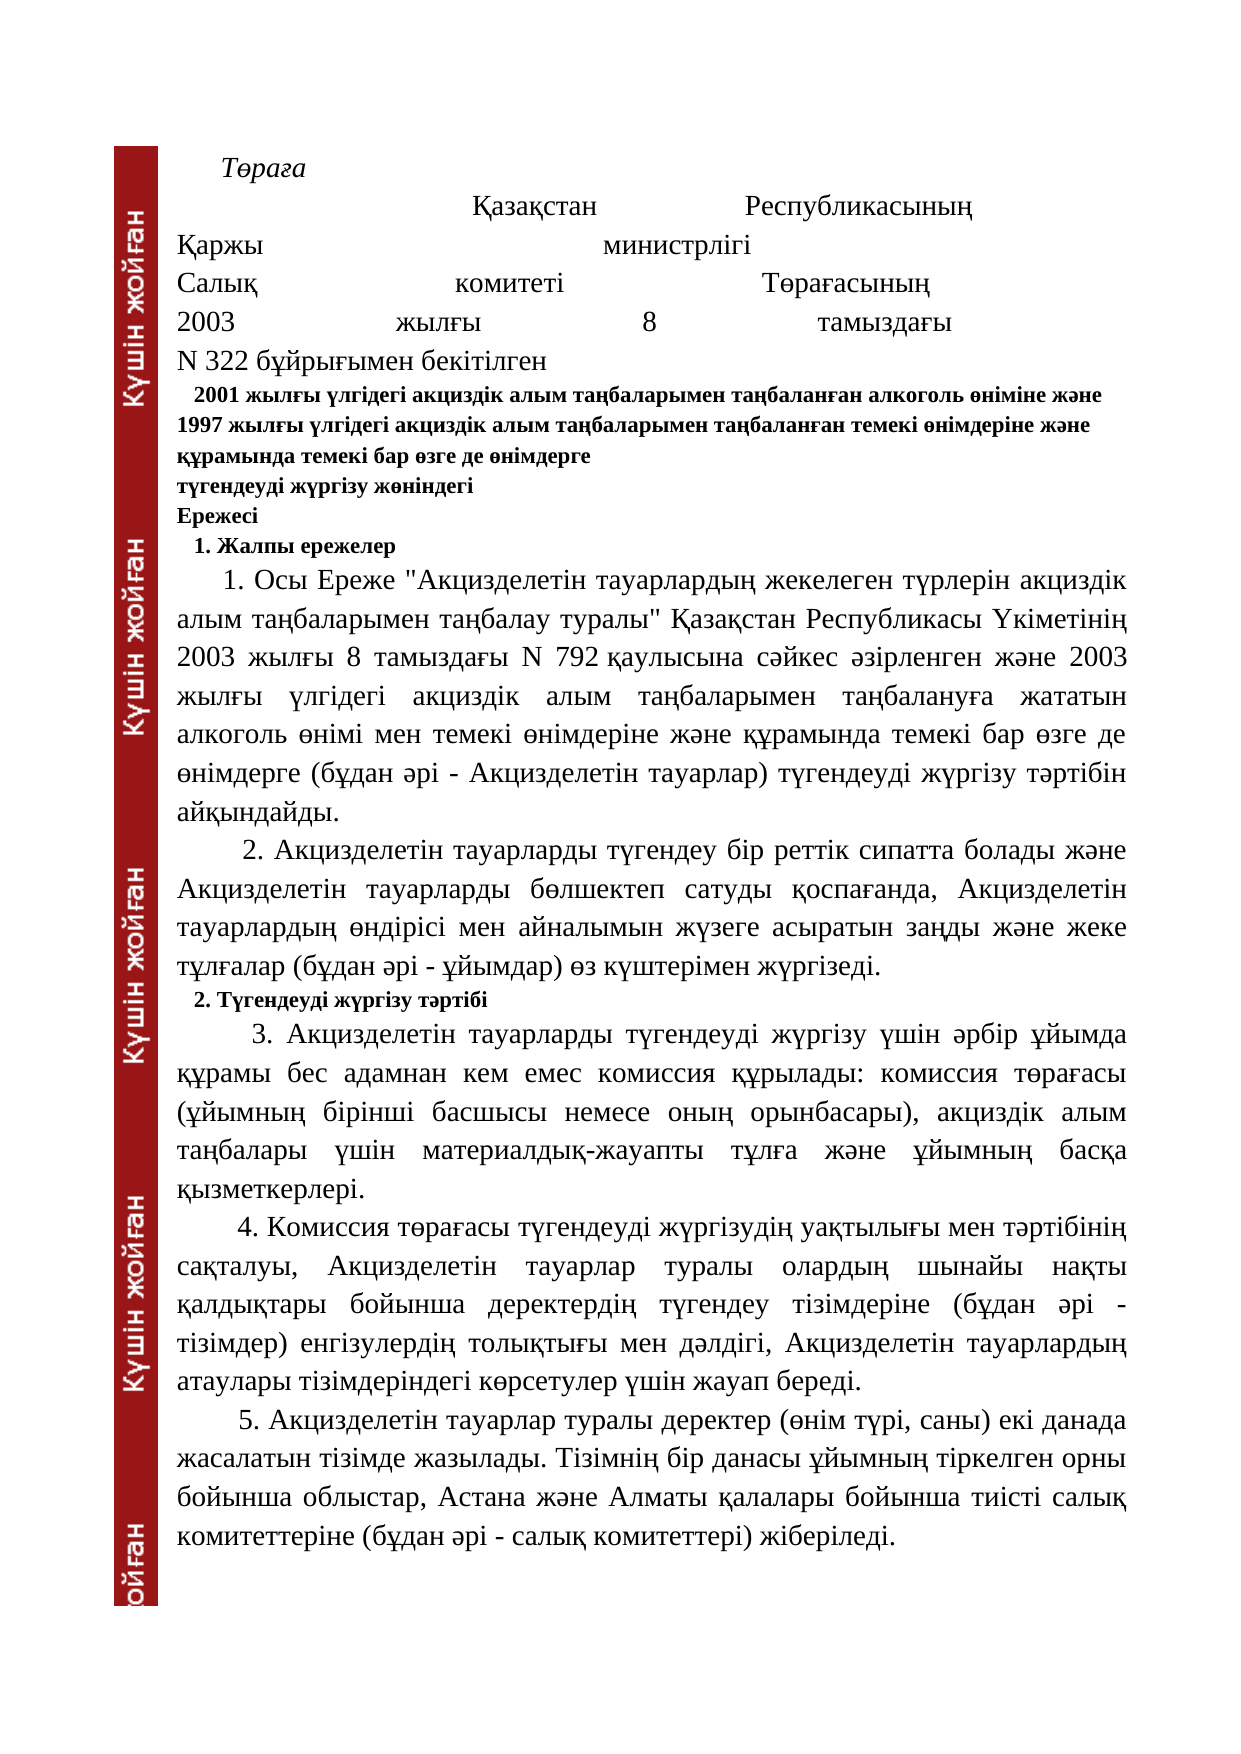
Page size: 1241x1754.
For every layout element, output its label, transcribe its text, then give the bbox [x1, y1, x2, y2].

text 2001 жылғы үлгідегi акциздiк алым таңбаларымен таңбаланған алкоголь өнiмiне және 1997 жылғы үлгідегi акциздiк алым таңбаларымен таңбаланған темекі өнімдеріне және құрамында темекі бар өзге де өнімдерге түгендеудi жүргiзу жөнiндегі Ережесі [112, 381, 1128, 528]
text 2. Түгендеудi жүргiзу тәртiбi [112, 986, 1128, 1013]
picture [114, 376, 158, 381]
picture [114, 146, 158, 150]
text Қазақстан Республикасының Қаржы министрлігі Салық комитеті Төрағасының 2003 жылғы 8 тамыздағы N 322 бұйрығымен бекітілген [112, 188, 1128, 376]
picture [114, 1204, 158, 1209]
picture [114, 981, 158, 986]
text Төраға [112, 150, 1128, 183]
picture [114, 1551, 158, 1606]
picture [114, 827, 158, 832]
text 1. Осы Ереже "Акцизделетiн тауарлардың жекелеген түрлерiн акциздiк алым таңбаларымен таңбалау туралы" Қазақстан Республикасы Үкiметiнiң 2003 жылғы 8 тамыздағы N 792 қаулысына сәйкес әзiрленген және 2003 жылғы үлгідегi акциздiк алым таңбаларымен таңбалануға жататын алкоголь өнiмi мен темекі өнімдеріне және құрамында темекі бар өзге де өнімдерге (бұдан әрі - Акцизделетін тауарлар) түгендеудi жүргiзу тәртібін айқындайды. [112, 562, 1128, 827]
picture [114, 1397, 158, 1402]
picture [114, 183, 158, 188]
text 3. Акцизделетін тауарларды түгендеудi жүргiзу үшiн әрбiр ұйымда құрамы бес адамнан кем емес комиссия құрылады: комиссия төрағасы (ұйымның бiрiншi басшысы немесе оның орынбасары), акциздік алым таңбалары үшін материалдық-жауапты тұлға және ұйымның басқа қызметкерлері. [112, 1017, 1128, 1204]
text 5. Акцизделетін тауарлар туралы деректер (өнiм түрi, саны) екi данада жасалатын тiзiмде жазылады. Тiзiмнiң бiр данасы ұйымның тiркелген орны бойынша облыстар, Астана және Алматы қалалары бойынша тиiстi салық комитеттеріне (бұдан әрі - салық комитеттері) жiберiледi. [112, 1402, 1128, 1551]
text 2. Акцизделетін тауарларды түгендеу бiр реттiк сипатта болады және Акцизделетін тауарларды бөлшектеп сатуды қоспағанда, Акцизделетін тауарлардың өндiрiсі мен айналымын жүзеге асыратын заңды және жеке тұлғалар (бұдан әрі - ұйымдар) өз күштерiмен жүргiзедi. [112, 832, 1128, 981]
picture [114, 1013, 158, 1017]
text 1. Жалпы ережелер [112, 532, 1128, 559]
picture [114, 528, 158, 532]
text 4. Комиссия төрағасы түгендеудi жүргізудің уақтылығы мен тәртібінің сақталуы, Акцизделетін тауарлар туралы олардың шынайы нақты қалдықтары бойынша деректердің түгендеу тізімдеріне (бұдан әрі - тізімдер) енгізулердің толықтығы мен дәлдігі, Акцизделетін тауарлардың атаулары тізімдеріндегі көрсетулер үшін жауап бередi. [112, 1209, 1128, 1397]
